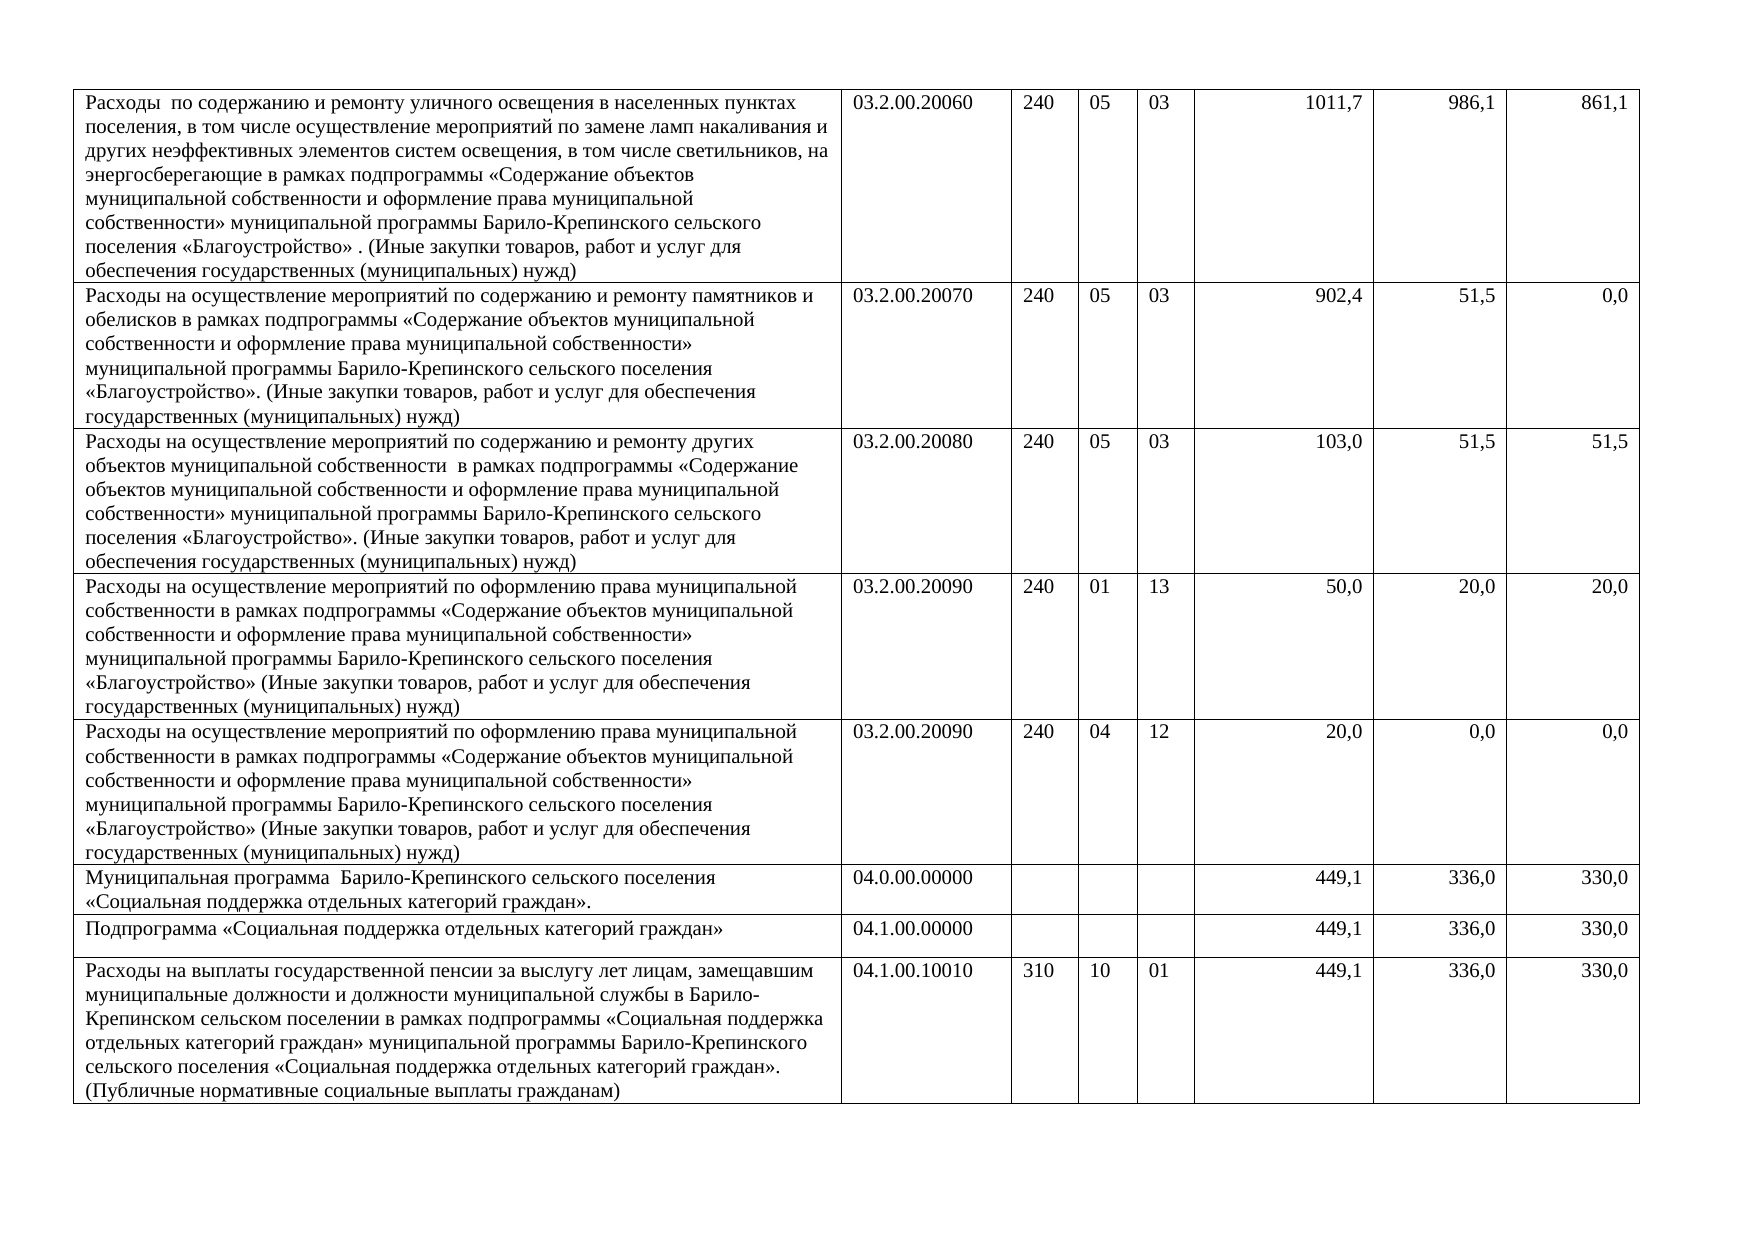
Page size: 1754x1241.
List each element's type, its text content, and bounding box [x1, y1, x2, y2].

table_cell 0,0 [1507, 720, 1639, 864]
table_cell 03.2.00.20060 [842, 90, 1011, 282]
table_cell 05 [1079, 429, 1137, 573]
table_cell 449,1 [1195, 958, 1373, 1102]
table_cell 03.2.00.20080 [842, 429, 1011, 573]
table_cell 330,0 [1507, 958, 1639, 1102]
table_cell 51,5 [1374, 283, 1506, 428]
table_cell 03.2.00.20090 [842, 574, 1011, 718]
table_cell 01 [1138, 958, 1194, 1102]
table_cell 04.1.00.10010 [842, 958, 1011, 1102]
table_cell 03 [1138, 90, 1194, 282]
table_cell 13 [1138, 574, 1194, 718]
table_cell Расходы на осуществление мероприятий по оформлению права муниципальной собственности в рамках подпрограммы «Содержание объектов муниципальной собственности и оформление права муниципальной собственности» муниципальной программы Барило-Крепинского сельского поселения «Благоустройство» (Иные закупки товаров, работ и услуг для обеспечения государственных (муниципальных) нужд) [74, 720, 841, 864]
table_cell 240 [1012, 429, 1078, 573]
table_cell 310 [1012, 958, 1078, 1102]
table_cell 12 [1138, 720, 1194, 864]
table_cell 20,0 [1507, 574, 1639, 718]
table_cell 04 [1079, 720, 1137, 864]
table_cell 05 [1079, 283, 1137, 428]
table_cell [1012, 915, 1078, 957]
table_cell 03 [1138, 283, 1194, 428]
table_cell 986,1 [1374, 90, 1506, 282]
table_cell 240 [1012, 574, 1078, 718]
table_cell Расходы на выплаты государственной пенсии за выслугу лет лицам, замещавшим муниципальные должности и должности муниципальной службы в Барило-Крепинском сельском поселении в рамках подпрограммы «Социальная поддержка отдельных категорий граждан» муниципальной программы Барило-Крепинского сельского поселения «Социальная поддержка отдельных категорий граждан». (Публичные нормативные социальные выплаты гражданам) [74, 958, 841, 1102]
table_cell 861,1 [1507, 90, 1639, 282]
table_cell Подпрограмма «Социальная поддержка отдельных категорий граждан» [74, 915, 841, 957]
table_cell 336,0 [1374, 865, 1506, 914]
table_cell 05 [1079, 90, 1137, 282]
table_cell 240 [1012, 283, 1078, 428]
table_cell 50,0 [1195, 574, 1373, 718]
table_cell [1079, 865, 1137, 914]
table_cell 10 [1079, 958, 1137, 1102]
table_cell [1079, 915, 1137, 957]
table_cell 902,4 [1195, 283, 1373, 428]
table_cell Муниципальная программа Барило-Крепинского сельского поселения «Социальная поддержка отдельных категорий граждан». [74, 865, 841, 914]
table_cell 330,0 [1507, 865, 1639, 914]
table_cell 449,1 [1195, 915, 1373, 957]
table_cell 336,0 [1374, 958, 1506, 1102]
table_cell 240 [1012, 90, 1078, 282]
table_cell Расходы на осуществление мероприятий по содержанию и ремонту памятников и обелисков в рамках подпрограммы «Содержание объектов муниципальной собственности и оформление права муниципальной собственности» муниципальной программы Барило-Крепинского сельского поселения «Благоустройство». (Иные закупки товаров, работ и услуг для обеспечения государственных (муниципальных) нужд) [74, 283, 841, 428]
table_cell 336,0 [1374, 915, 1506, 957]
table_cell 04.1.00.00000 [842, 915, 1011, 957]
table_cell [1138, 865, 1194, 914]
table_cell 449,1 [1195, 865, 1373, 914]
table_cell 51,5 [1374, 429, 1506, 573]
table_cell 0,0 [1507, 283, 1639, 428]
table_cell 51,5 [1507, 429, 1639, 573]
table_cell Расходы на осуществление мероприятий по оформлению права муниципальной собственности в рамках подпрограммы «Содержание объектов муниципальной собственности и оформление права муниципальной собственности» муниципальной программы Барило-Крепинского сельского поселения «Благоустройство» (Иные закупки товаров, работ и услуг для обеспечения государственных (муниципальных) нужд) [74, 574, 841, 718]
table_cell [1012, 865, 1078, 914]
table_cell 240 [1012, 720, 1078, 864]
table_cell 20,0 [1195, 720, 1373, 864]
table_cell 103,0 [1195, 429, 1373, 573]
table_cell 03 [1138, 429, 1194, 573]
table_cell 04.0.00.00000 [842, 865, 1011, 914]
table_cell 03.2.00.20090 [842, 720, 1011, 864]
table_cell 0,0 [1374, 720, 1506, 864]
table_cell 20,0 [1374, 574, 1506, 718]
table_cell [1138, 915, 1194, 957]
table_cell 1011,7 [1195, 90, 1373, 282]
table_cell 03.2.00.20070 [842, 283, 1011, 428]
table_cell Расходы по содержанию и ремонту уличного освещения в населенных пунктах поселения, в том числе осуществление мероприятий по замене ламп накаливания и других неэффективных элементов систем освещения, в том числе светильников, на энергосберегающие в рамках подпрограммы «Содержание объектов муниципальной собственности и оформление права муниципальной собственности» муниципальной программы Барило-Крепинского сельского поселения «Благоустройство» . (Иные закупки товаров, работ и услуг для обеспечения государственных (муниципальных) нужд) [74, 90, 841, 282]
table_cell 330,0 [1507, 915, 1639, 957]
table_cell 01 [1079, 574, 1137, 718]
table_cell Расходы на осуществление мероприятий по содержанию и ремонту других объектов муниципальной собственности в рамках подпрограммы «Содержание объектов муниципальной собственности и оформление права муниципальной собственности» муниципальной программы Барило-Крепинского сельского поселения «Благоустройство». (Иные закупки товаров, работ и услуг для обеспечения государственных (муниципальных) нужд) [74, 429, 841, 573]
